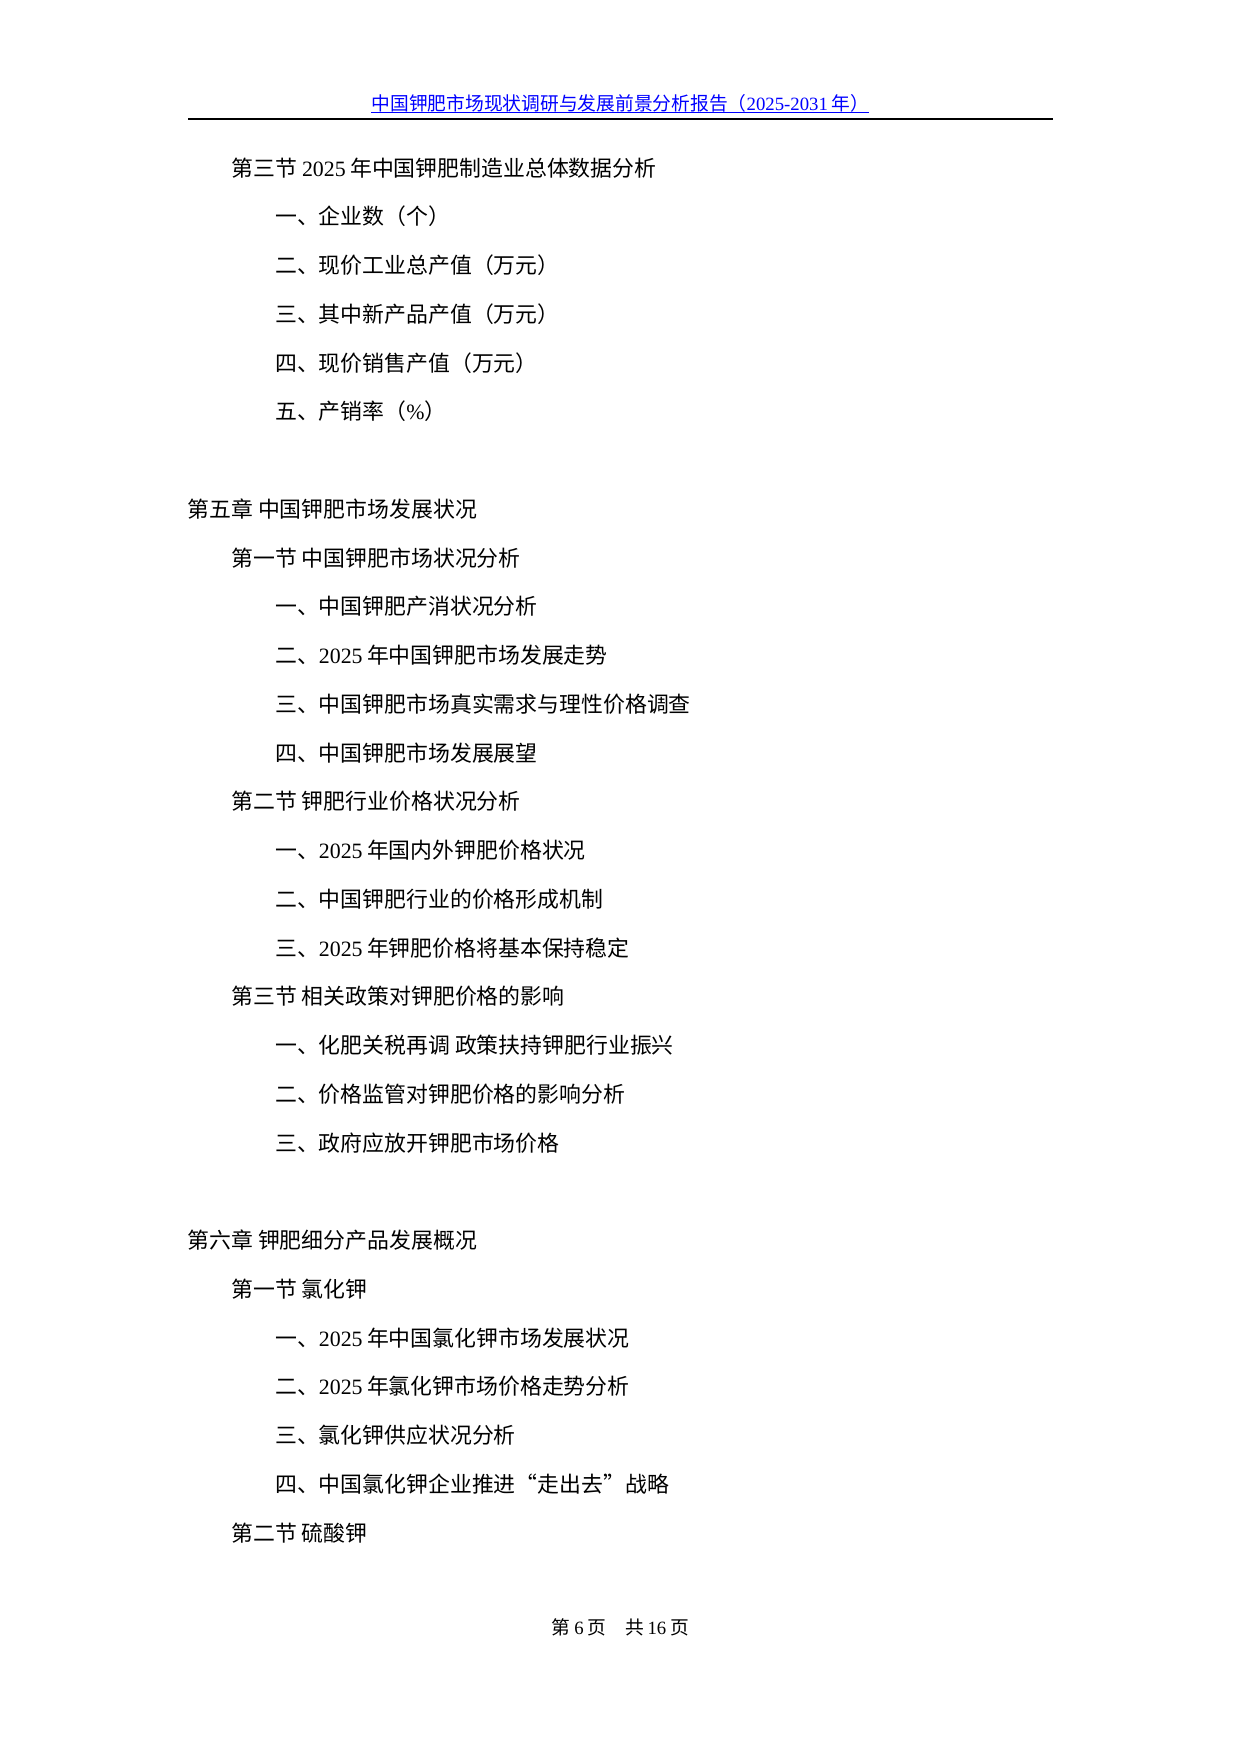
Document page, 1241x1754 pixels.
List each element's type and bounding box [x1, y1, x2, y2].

text [187, 150, 1053, 1548]
